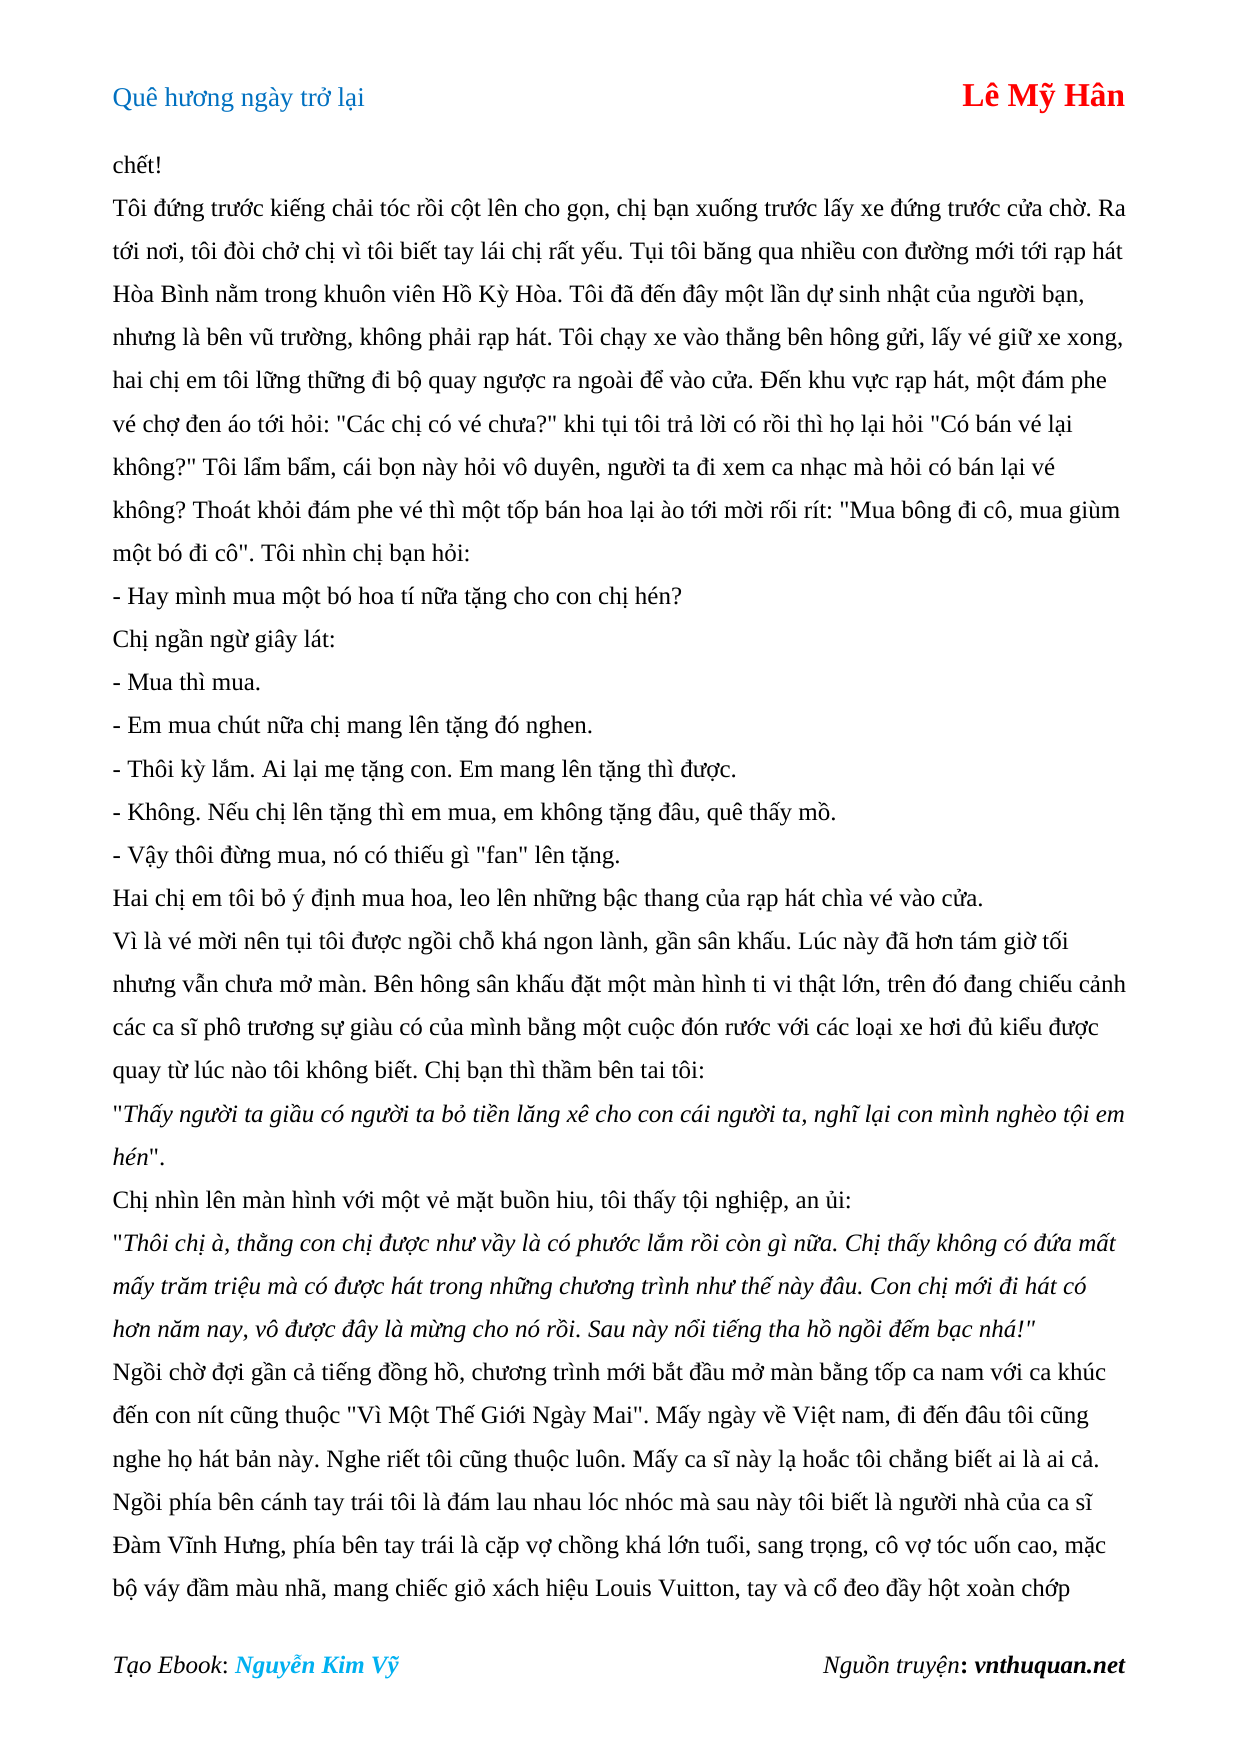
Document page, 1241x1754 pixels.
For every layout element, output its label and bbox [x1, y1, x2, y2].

text [112, 150, 1128, 1602]
